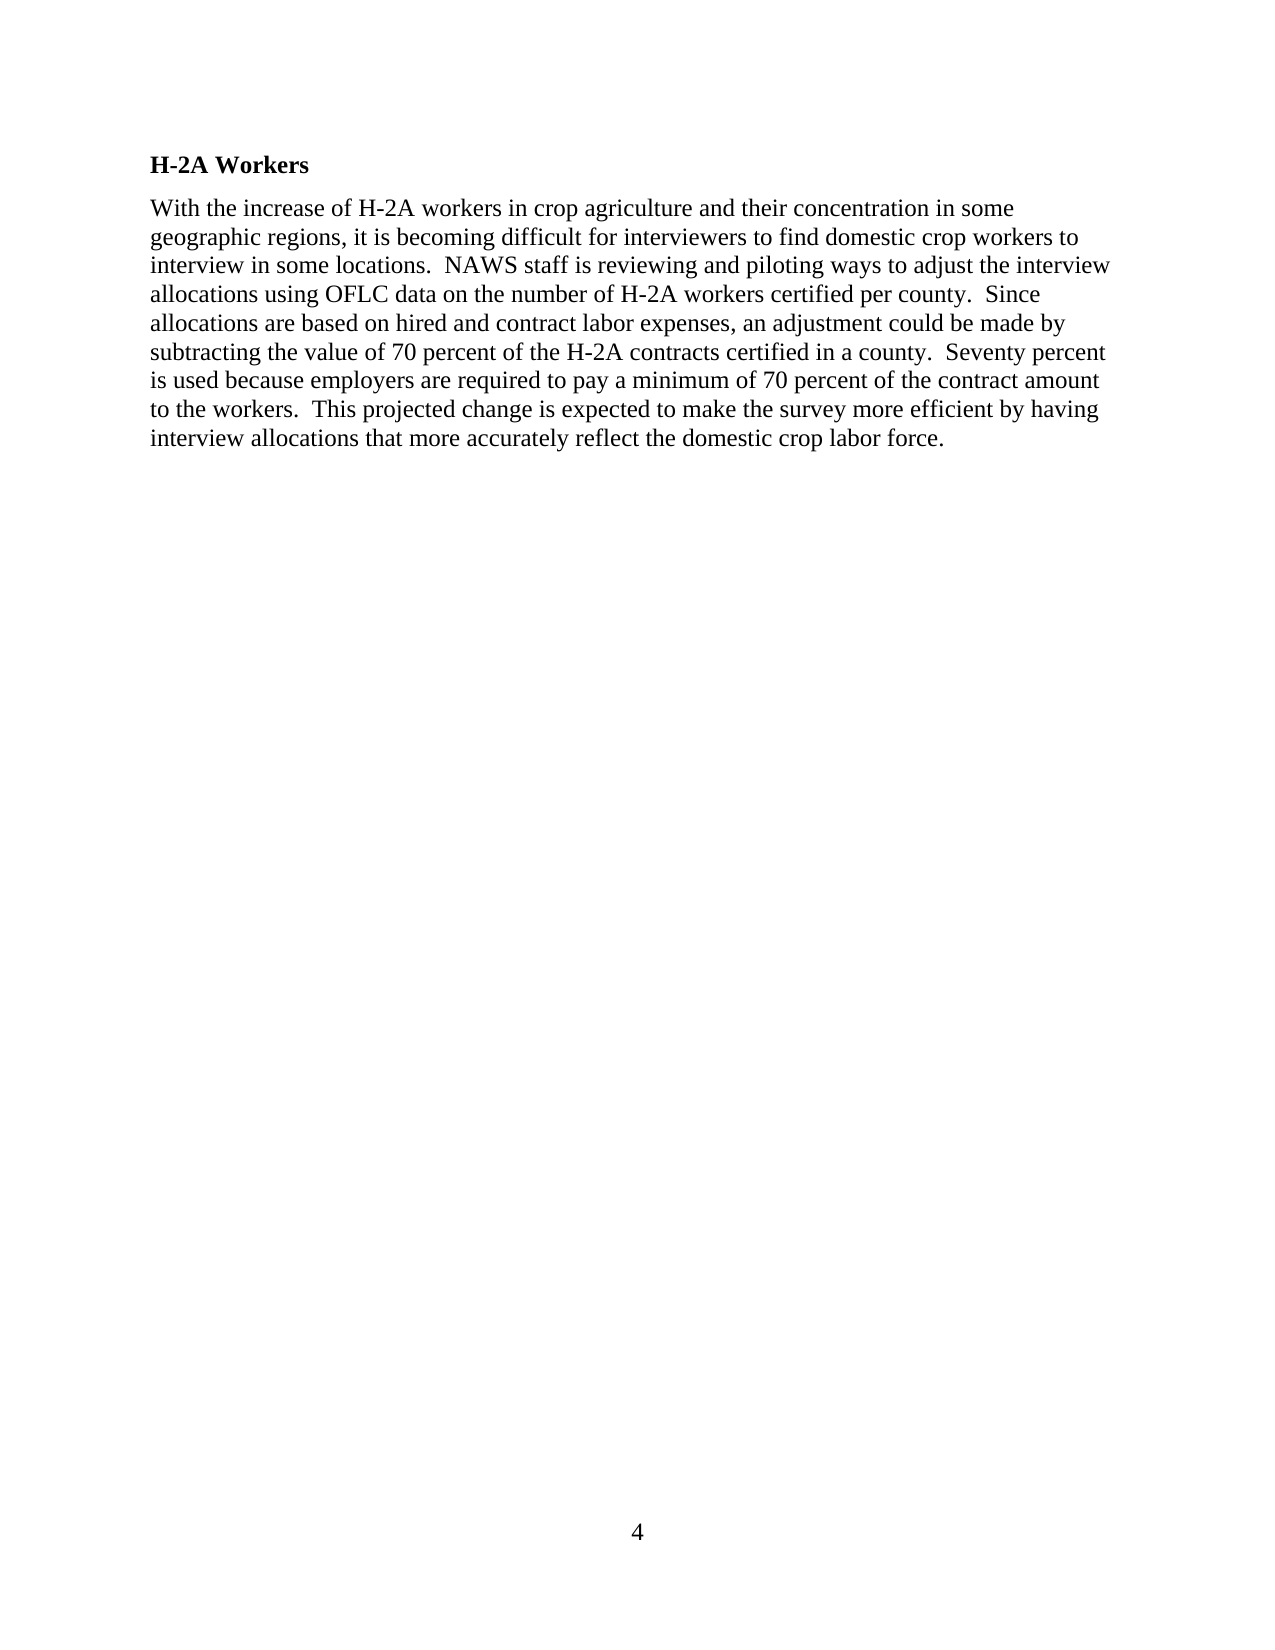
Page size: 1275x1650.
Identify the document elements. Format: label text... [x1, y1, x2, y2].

subtitle H-2A Workers [150, 150, 1125, 179]
text With the increase of H-2A workers in crop agriculture and their concentration in some geographic regions, it is becoming difficult for interviewers to find domestic crop workers to interview in some locations. NAWS staff is reviewing and piloting ways to adjust the interview allocations using OFLC data on the number of H-2A workers certified per county. Since allocations are based on hired and contract labor expenses, an adjustment could be made by subtracting the value of 70 percent of the H-2A contracts certified in a county. Seventy percent is used because employers are required to pay a minimum of 70 percent of the contract amount to the workers. This projected change is expected to make the survey more efficient by having interview allocations that more accurately reflect the domestic crop labor force. [150, 193, 1125, 452]
